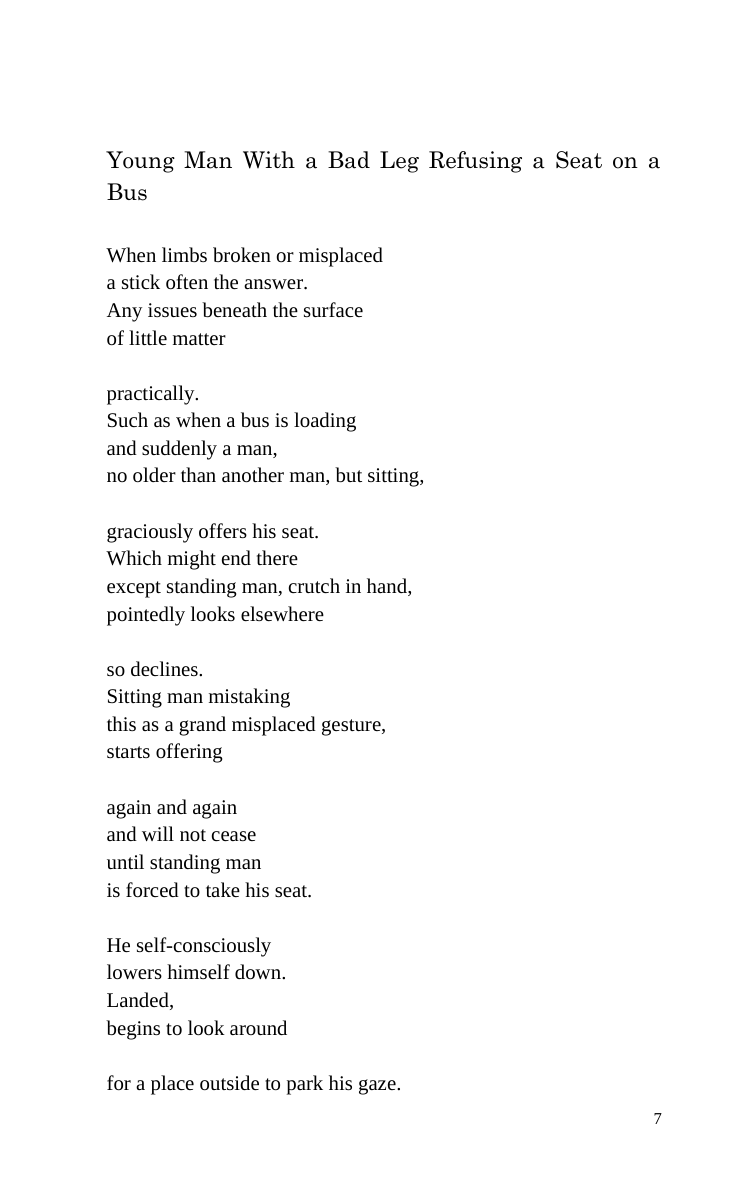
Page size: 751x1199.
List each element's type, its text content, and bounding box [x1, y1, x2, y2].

text and will not cease [106, 822, 661, 846]
text again and again [106, 795, 661, 819]
text Landed, [106, 988, 661, 1012]
text this as a grand misplaced gesture, [106, 712, 661, 736]
text Sitting man mistaking [106, 684, 661, 708]
text starts offering [106, 739, 661, 763]
text lowers himself down. [106, 960, 661, 984]
text until standing man [106, 850, 661, 874]
text graciously offers his seat. [106, 519, 661, 543]
text Which might end there [106, 546, 661, 570]
text practically. [106, 381, 661, 405]
text Any issues beneath the surface [106, 298, 661, 322]
text He self-consciously [106, 933, 661, 957]
text for a place outside to park his gaze. [106, 1071, 661, 1095]
text except standing man, crutch in hand, [106, 574, 661, 598]
text of little matter [106, 325, 661, 349]
text Such as when a bus is loading [106, 408, 661, 432]
subtitle Young Man With a Bad Leg Refusing a Seat on a Bus [106, 146, 661, 206]
text is forced to take his seat. [106, 877, 661, 902]
text and suddenly a man, [106, 436, 661, 460]
text pointedly looks elsewhere [106, 601, 661, 626]
text no older than another man, but sitting, [106, 463, 661, 487]
text When limbs broken or misplaced [106, 243, 661, 267]
text so declines. [106, 657, 661, 681]
text a stick often the answer. [106, 270, 661, 294]
text begins to look around [106, 1016, 661, 1039]
